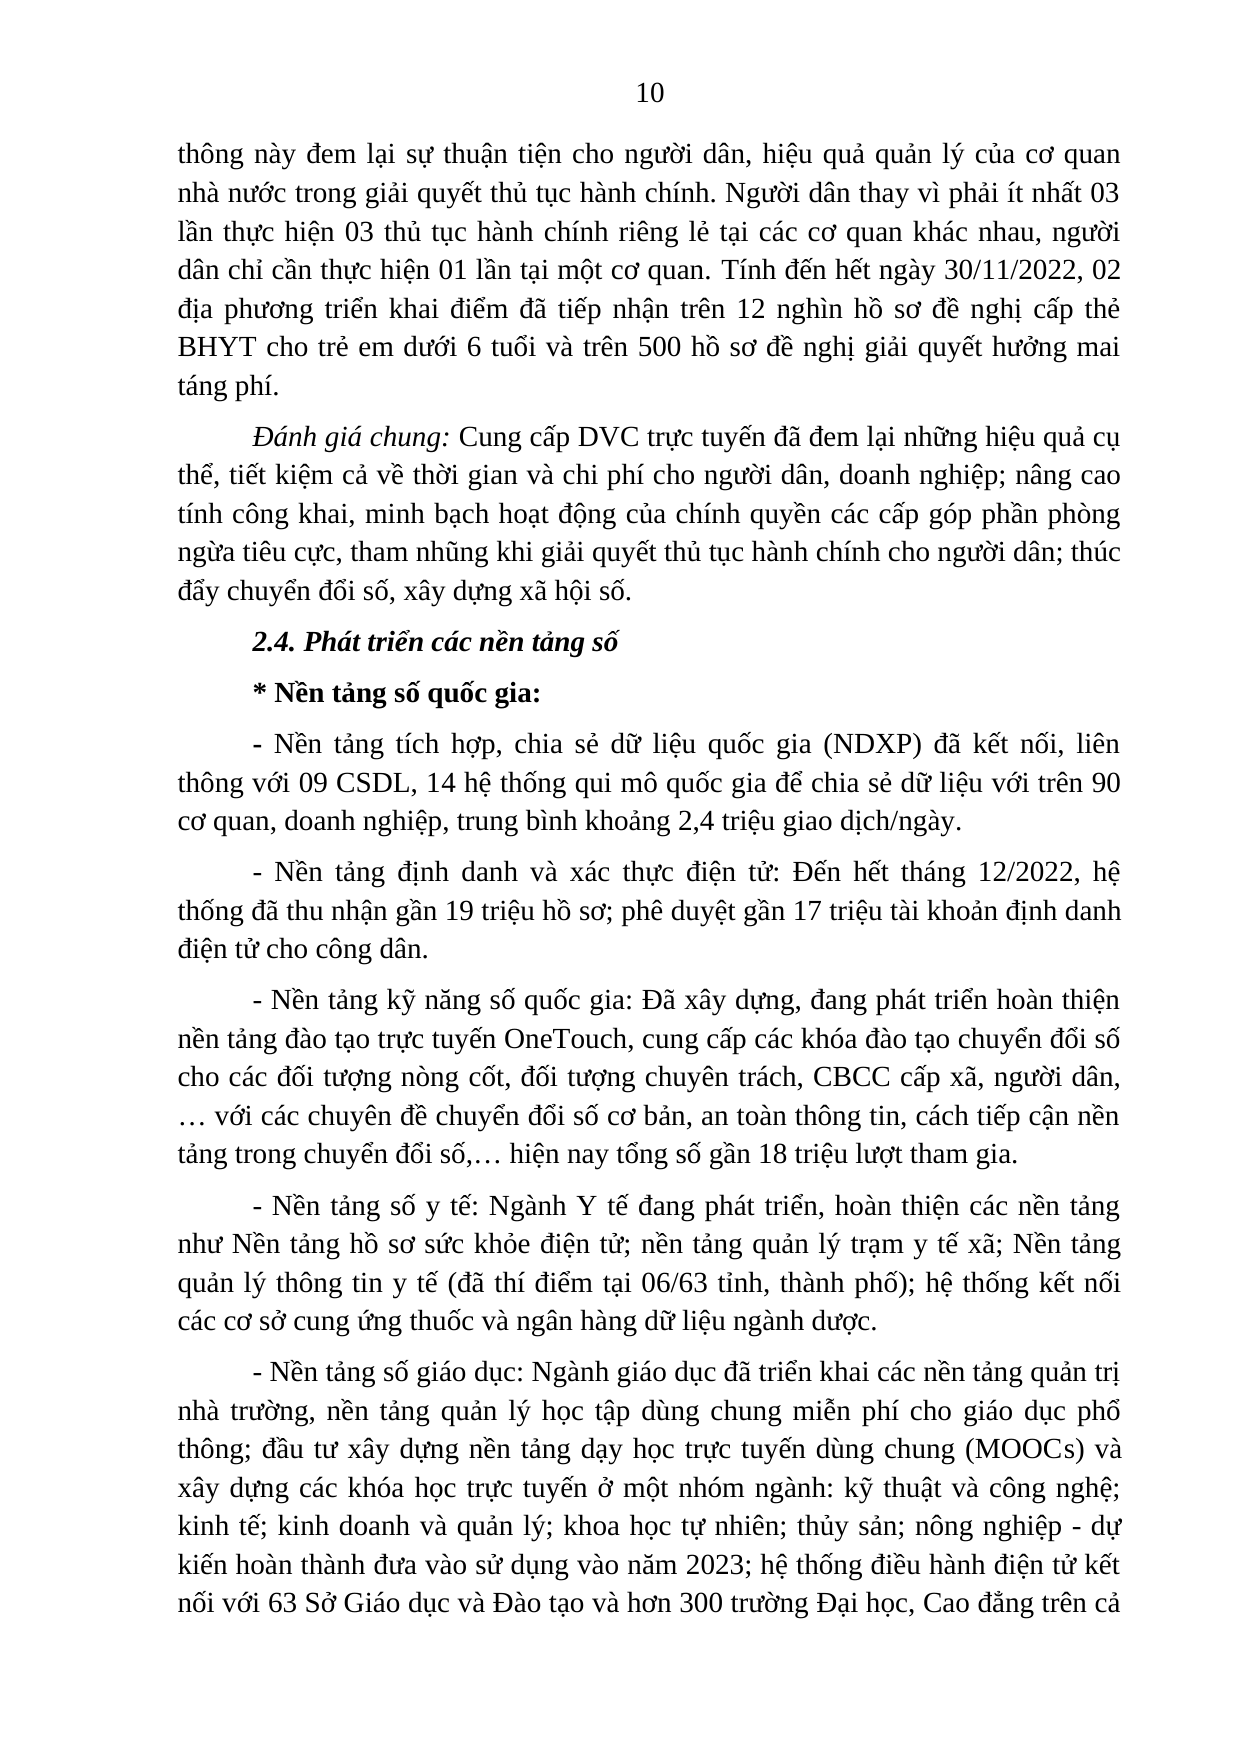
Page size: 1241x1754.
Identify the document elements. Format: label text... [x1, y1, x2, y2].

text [177, 1354, 1122, 1619]
text - Nền tảng số y tế: Ngành Y tế đang phát triển, hoàn thiện các nền tảng như Nền tảng hồ sơ sức khỏe điện tử; nền tảng quản lý trạm y tế xã; Nền tảng quản lý thông tin y tế (đã thí điểm tại 06/63 tỉnh, thành phố); hệ thống kết nối các cơ sở cung ứng thuốc và ngân hàng dữ liệu ngành dược. [177, 1188, 1122, 1337]
text - Nền tảng định danh và xác thực điện tử: Đến hết tháng 12/2022, hệ thống đã thu nhận gần 19 triệu hồ sơ; phê duyệt gần 17 triệu tài khoản định danh điện tử cho công dân. [177, 854, 1122, 965]
text - Nền tảng kỹ năng số quốc gia: Đã xây dựng, đang phát triển hoàn thiện nền tảng đào tạo trực tuyến OneTouch, cung cấp các khóa đào tạo chuyển đổi số cho các đối tượng nòng cốt, đối tượng chuyên trách, CBCC cấp xã, người dân,… với các chuyên đề chuyển đổi số cơ bản, an toàn thông tin, cách tiếp cận nền tảng trong chuyển đổi số,… hiện nay tổng số gần 18 triệu lượt tham gia. [177, 982, 1122, 1170]
subtitle 2.4. Phát triển các nền tảng số [177, 624, 1122, 658]
text - Nền tảng tích hợp, chia sẻ dữ liệu quốc gia (NDXP) đã kết nối, liên thông với 09 CSDL, 14 hệ thống qui mô quốc gia để chia sẻ dữ liệu với trên 90 cơ quan, doanh nghiệp, trung bình khoảng 2,4 triệu giao dịch/ngày. [177, 726, 1122, 837]
text Đánh giá chung: Cung cấp DVC trực tuyến đã đem lại những hiệu quả cụ thể, tiết kiệm cả về thời gian và chi phí cho người dân, doanh nghiệp; nâng cao tính công khai, minh bạch hoạt động của chính quyền các cấp góp phần phòng ngừa tiêu cực, tham nhũng khi giải quyết thủ tục hành chính cho người dân; thúc đẩy chuyển đổi số, xây dựng xã hội số. [177, 419, 1122, 607]
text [177, 137, 1122, 401]
text * Nền tảng số quốc gia: [177, 675, 1122, 709]
